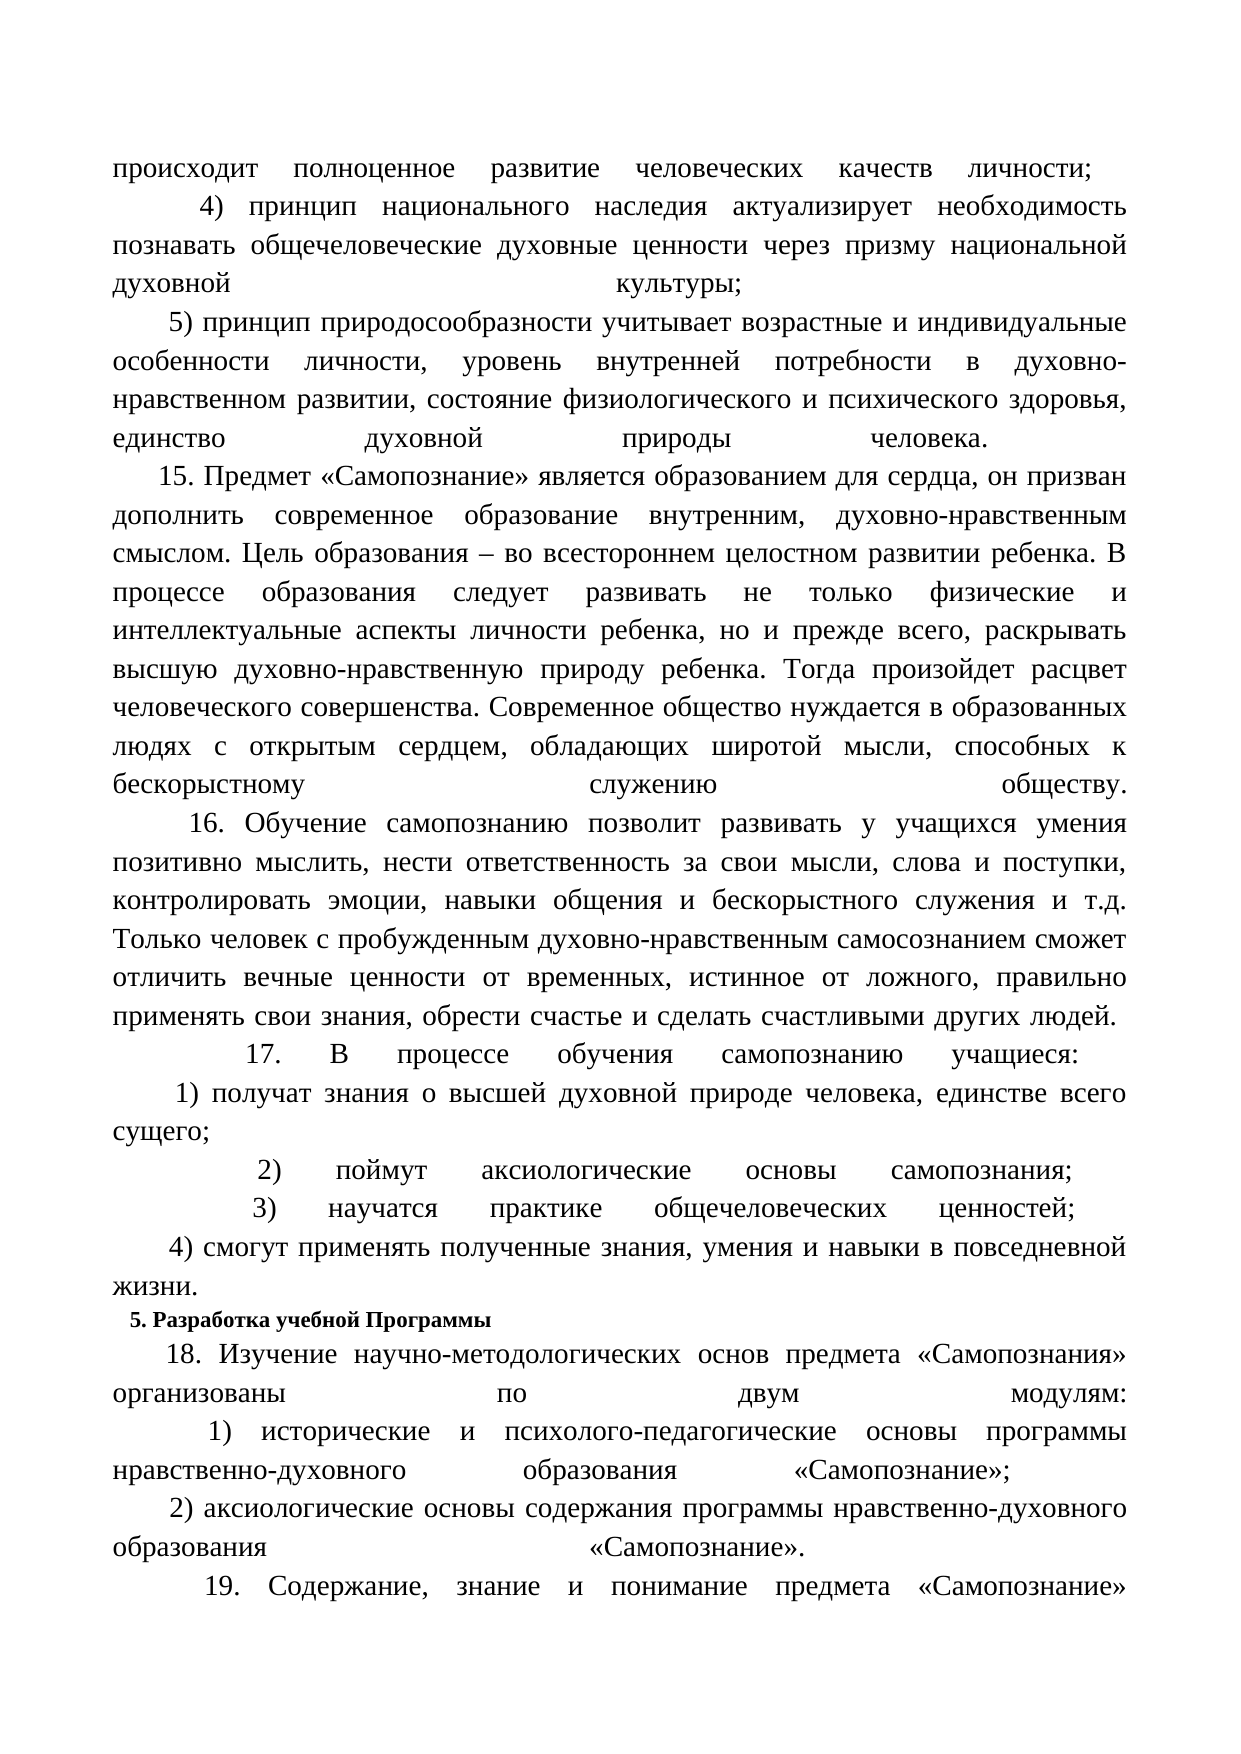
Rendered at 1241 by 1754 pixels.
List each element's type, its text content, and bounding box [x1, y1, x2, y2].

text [112, 1336, 1128, 1601]
text 5. Разработка учебной Программы [112, 1306, 1128, 1333]
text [112, 150, 1128, 1301]
